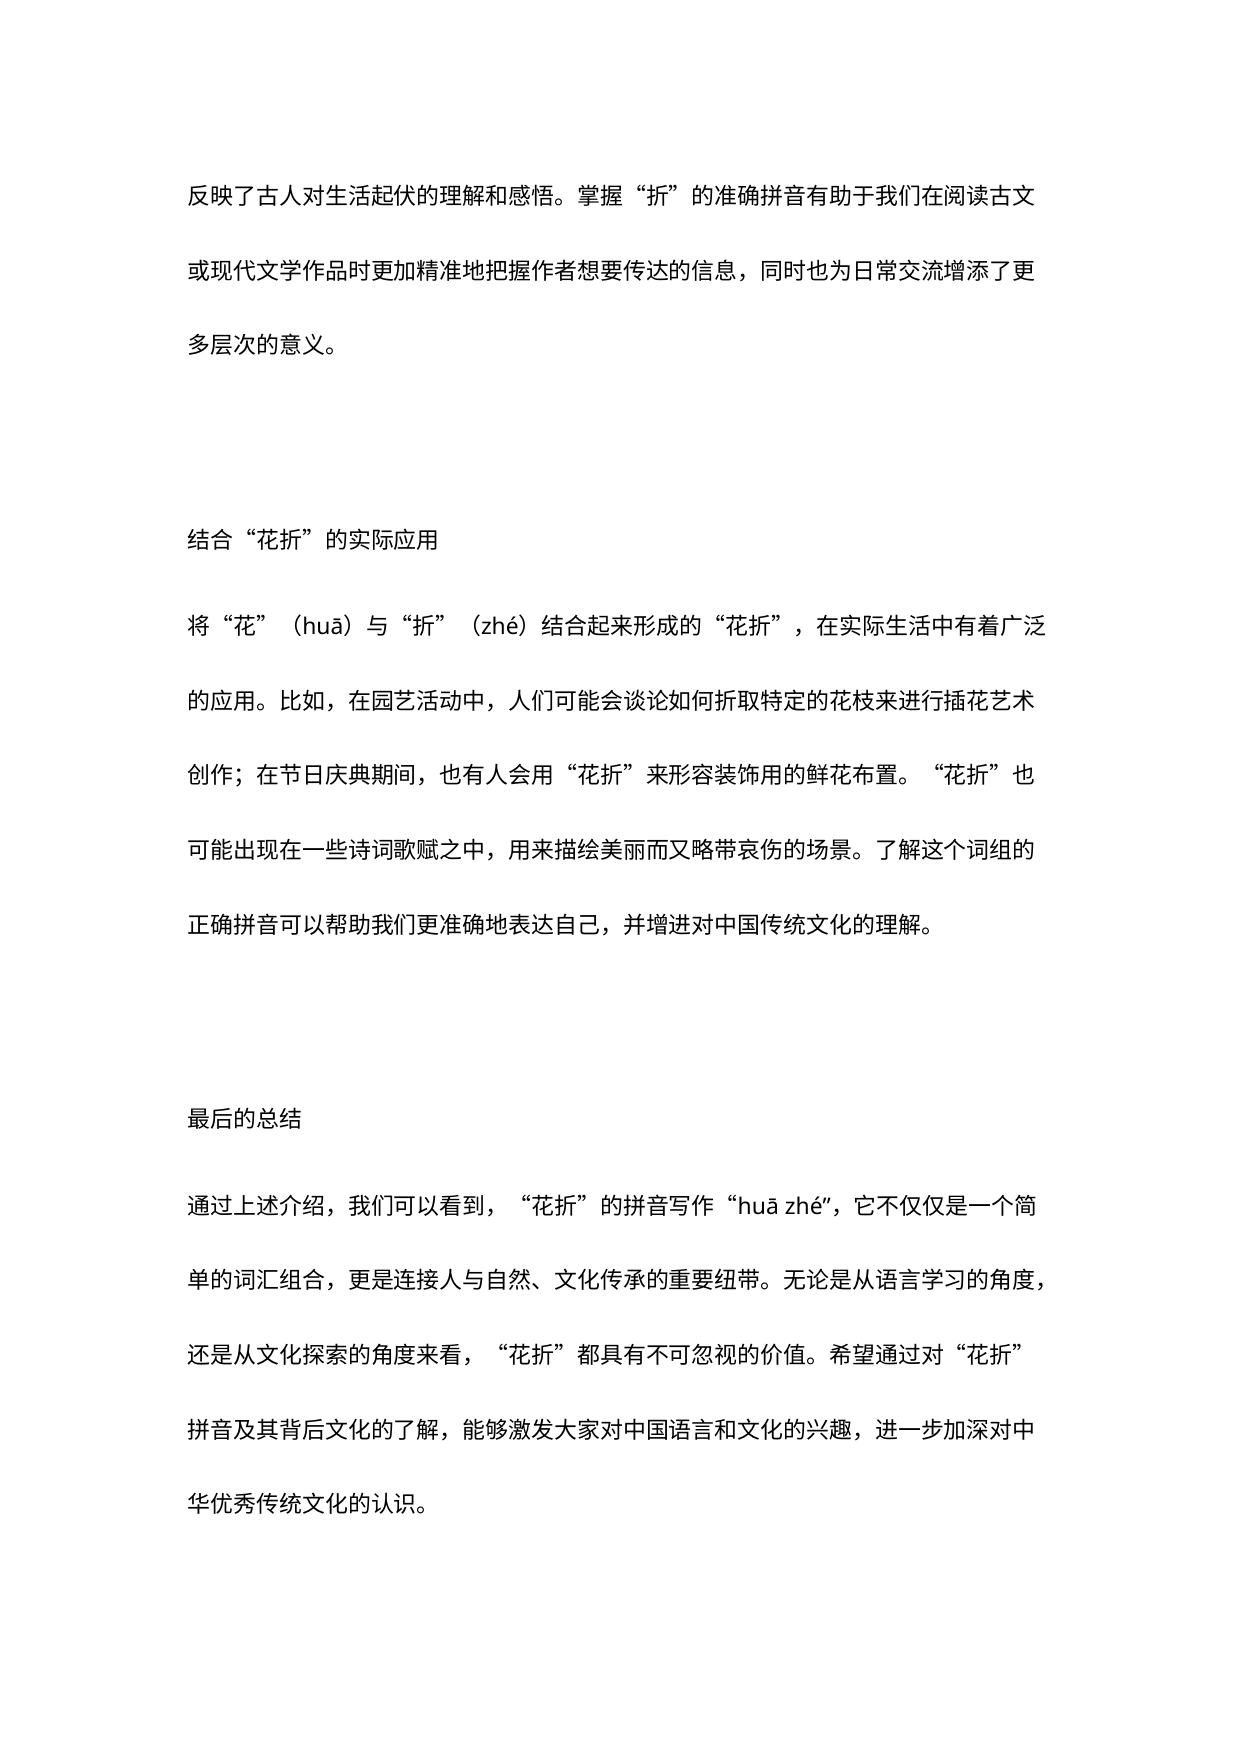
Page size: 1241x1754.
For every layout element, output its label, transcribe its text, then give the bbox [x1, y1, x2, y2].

text 最后的总结 [187, 1085, 1053, 1150]
text 结合“花折”的实际应用 [187, 506, 1053, 571]
text 通过上述介绍，我们可以看到，“花折”的拼音写作“huā zhé”，它不仅仅是一个简单的词汇组合，更是连接人与自然、文化传承的重要纽带。无论是从语言学习的角度，还是从文化探索的角度来看，“花折”都具有不可忽视的价值。希望通过对“花折”拼音及其背后文化的了解，能够激发大家对中国语言和文化的兴趣，进一步加深对中华优秀传统文化的认识。 [187, 1172, 1053, 1536]
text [187, 162, 1053, 376]
text 将“花”（huā）与“折”（zhé）结合起来形成的“花折”，在实际生活中有着广泛的应用。比如，在园艺活动中，人们可能会谈论如何折取特定的花枝来进行插花艺术创作；在节日庆典期间，也有人会用“花折”来形容装饰用的鲜花布置。“花折”也可能出现在一些诗词歌赋之中，用来描绘美丽而又略带哀伤的场景。了解这个词组的正确拼音可以帮助我们更准确地表达自己，并增进对中国传统文化的理解。 [187, 592, 1053, 956]
